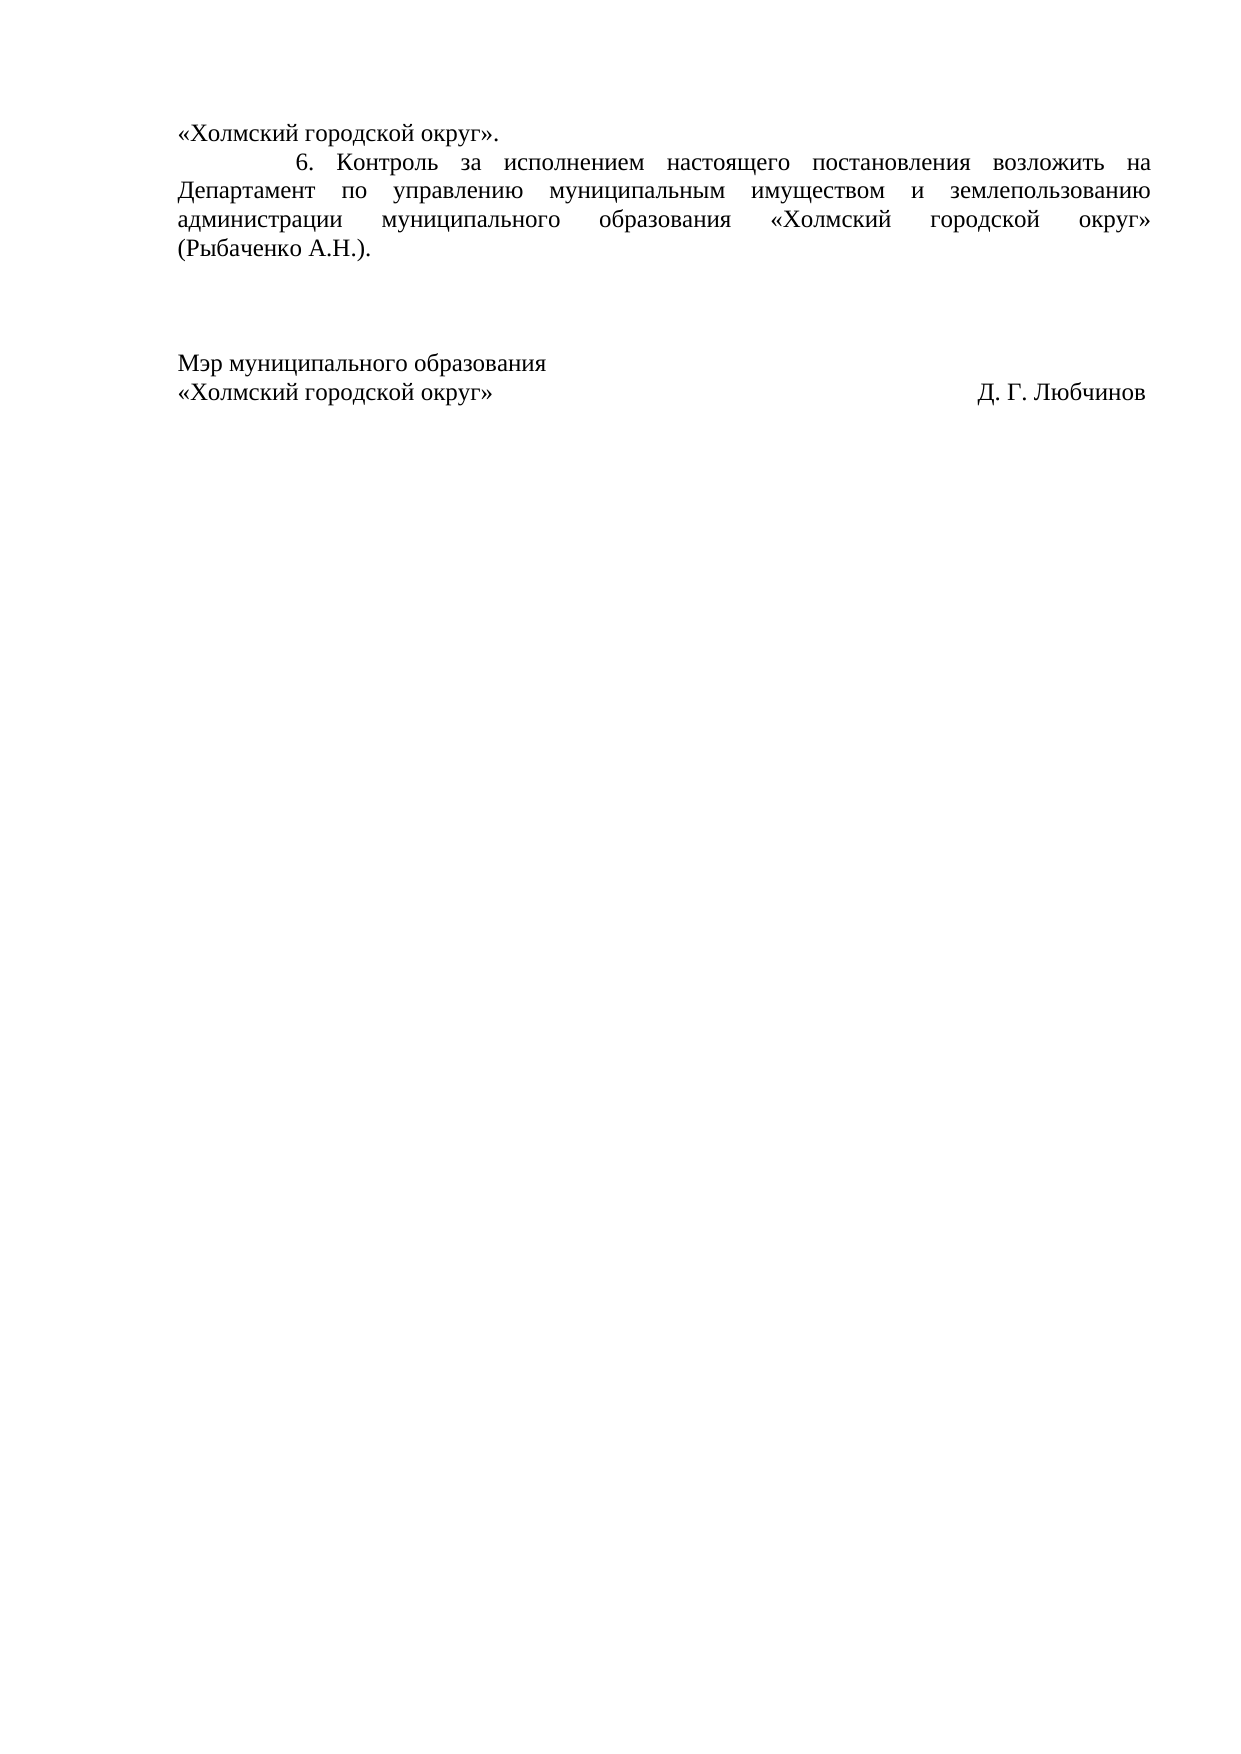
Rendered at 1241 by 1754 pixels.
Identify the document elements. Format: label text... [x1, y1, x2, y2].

text «Холмский городской округ» Д. Г. Любчинов [177, 377, 1152, 406]
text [177, 118, 1152, 147]
text 6. Контроль за исполнением настоящего постановления возложить на Департамент по управлению муниципальным имуществом и землепользованию администрации муниципального образования «Холмский городской округ» (Рыбаченко А.Н.). [177, 147, 1152, 262]
text Мэр муниципального образования [177, 348, 1152, 377]
